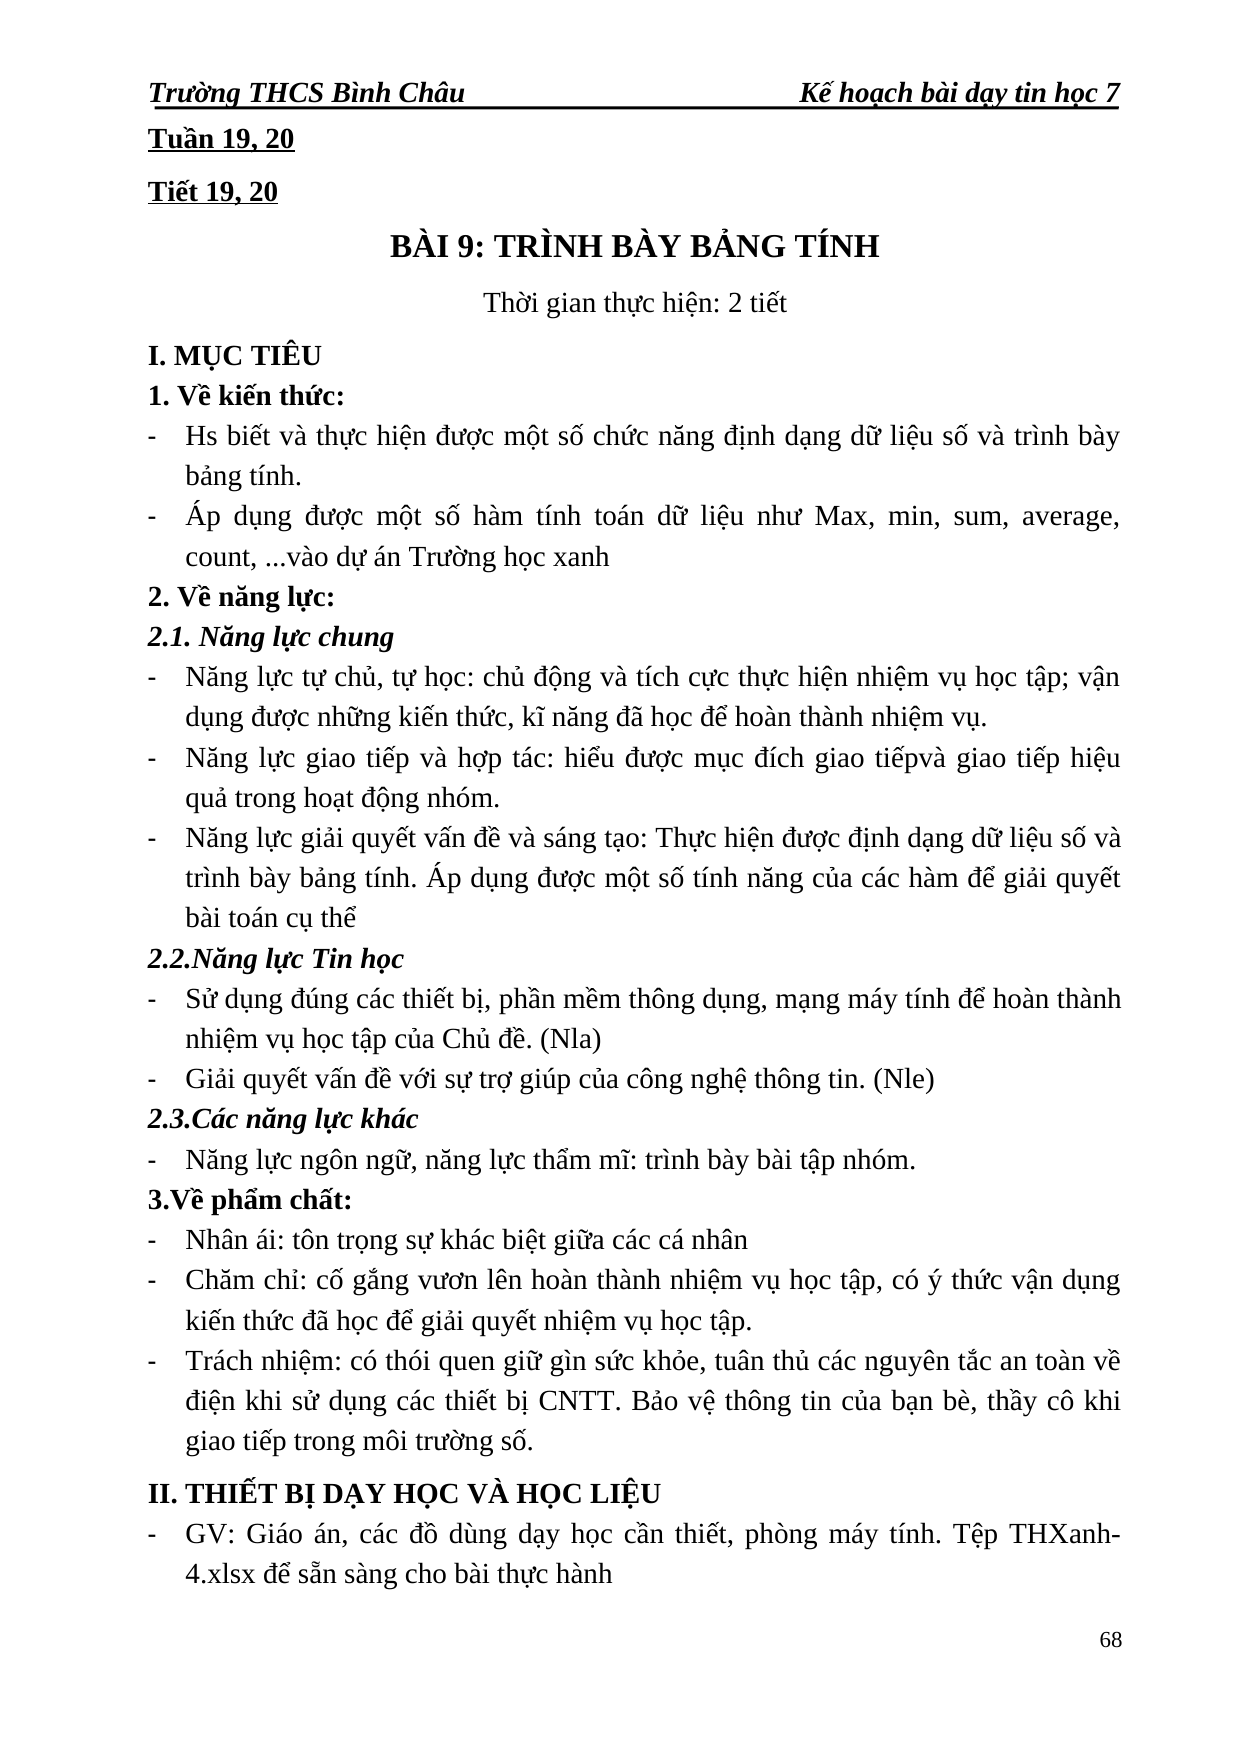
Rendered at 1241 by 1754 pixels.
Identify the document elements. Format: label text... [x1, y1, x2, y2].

list Năng lực ngôn ngữ, năng lực thẩm mĩ: trình bày bài tập nhóm. [148, 1142, 1122, 1175]
text II. THIẾT BỊ DẠY HỌC VÀ HỌC LIỆU [148, 1476, 1122, 1509]
text 2.2.Năng lực Tin học [148, 941, 1122, 974]
list Áp dụng được một số hàm tính toán dữ liệu như Max, min, sum, average, count, ...vào dự án Trường học xanh [148, 498, 1122, 572]
list Trách nhiệm: có thói quen giữ gìn sức khỏe, tuân thủ các nguyên tắc an toàn về điện khi sử dụng các thiết bị CNTT. Bảo vệ thông tin của bạn bè, thầy cô khi giao tiếp trong môi trường số. [148, 1343, 1122, 1457]
text 3.Về phẩm chất: [148, 1182, 1122, 1216]
list Nhân ái: tôn trọng sự khác biệt giữa các cá nhân [148, 1222, 1122, 1256]
list Sử dụng đúng các thiết bị, phần mềm thông dụng, mạng máy tính để hoàn thành nhiệm vụ học tập của Chủ đề. (Nla) [148, 981, 1122, 1055]
text 2. Về năng lực: [148, 579, 1122, 612]
list Chăm chỉ: cố gắng vươn lên hoàn thành nhiệm vụ học tập, có ý thức vận dụng kiến thức đã học để giải quyết nhiệm vụ học tập. [148, 1262, 1122, 1336]
list Năng lực giao tiếp và hợp tác: hiểu được mục đích giao tiếpvà giao tiếp hiệu quả trong hoạt động nhóm. [148, 740, 1122, 813]
list Năng lực tự chủ, tự học: chủ động và tích cực thực hiện nhiệm vụ học tập; vận dụng được những kiến thức, kĩ năng đã học để hoàn thành nhiệm vụ. [148, 659, 1122, 733]
text I. MỤC TIÊU [148, 338, 1122, 371]
text Thời gian thực hiện: 2 tiết [148, 285, 1122, 318]
list Hs biết và thực hiện được một số chức năng định dạng dữ liệu số và trình bày bảng tính. [148, 418, 1122, 492]
text Tiết 19, 20 [148, 174, 1122, 207]
text Tuần 19, 20 [148, 121, 1122, 154]
text BÀI 9: TRÌNH BÀY BẢNG TÍNH [148, 226, 1122, 265]
text 2.3.Các năng lực khác [148, 1102, 1122, 1135]
list Năng lực giải quyết vấn đề và sáng tạo: Thực hiện được định dạng dữ liệu số và trình bày bảng tính. Áp dụng được một số tính năng của các hàm để giải quyết bài toán cụ thể [148, 820, 1122, 934]
list Giải quyết vấn đề với sự trợ giúp của công nghệ thông tin. (Nle) [148, 1061, 1122, 1095]
text 2.1. Năng lực chung [148, 619, 1122, 653]
list GV: Giáo án, các đồ dùng dạy học cần thiết, phòng máy tính. Tệp THXanh-4.xlsx để sẵn sàng cho bài thực hành [148, 1516, 1122, 1590]
text 1. Về kiến thức: [148, 378, 1122, 411]
